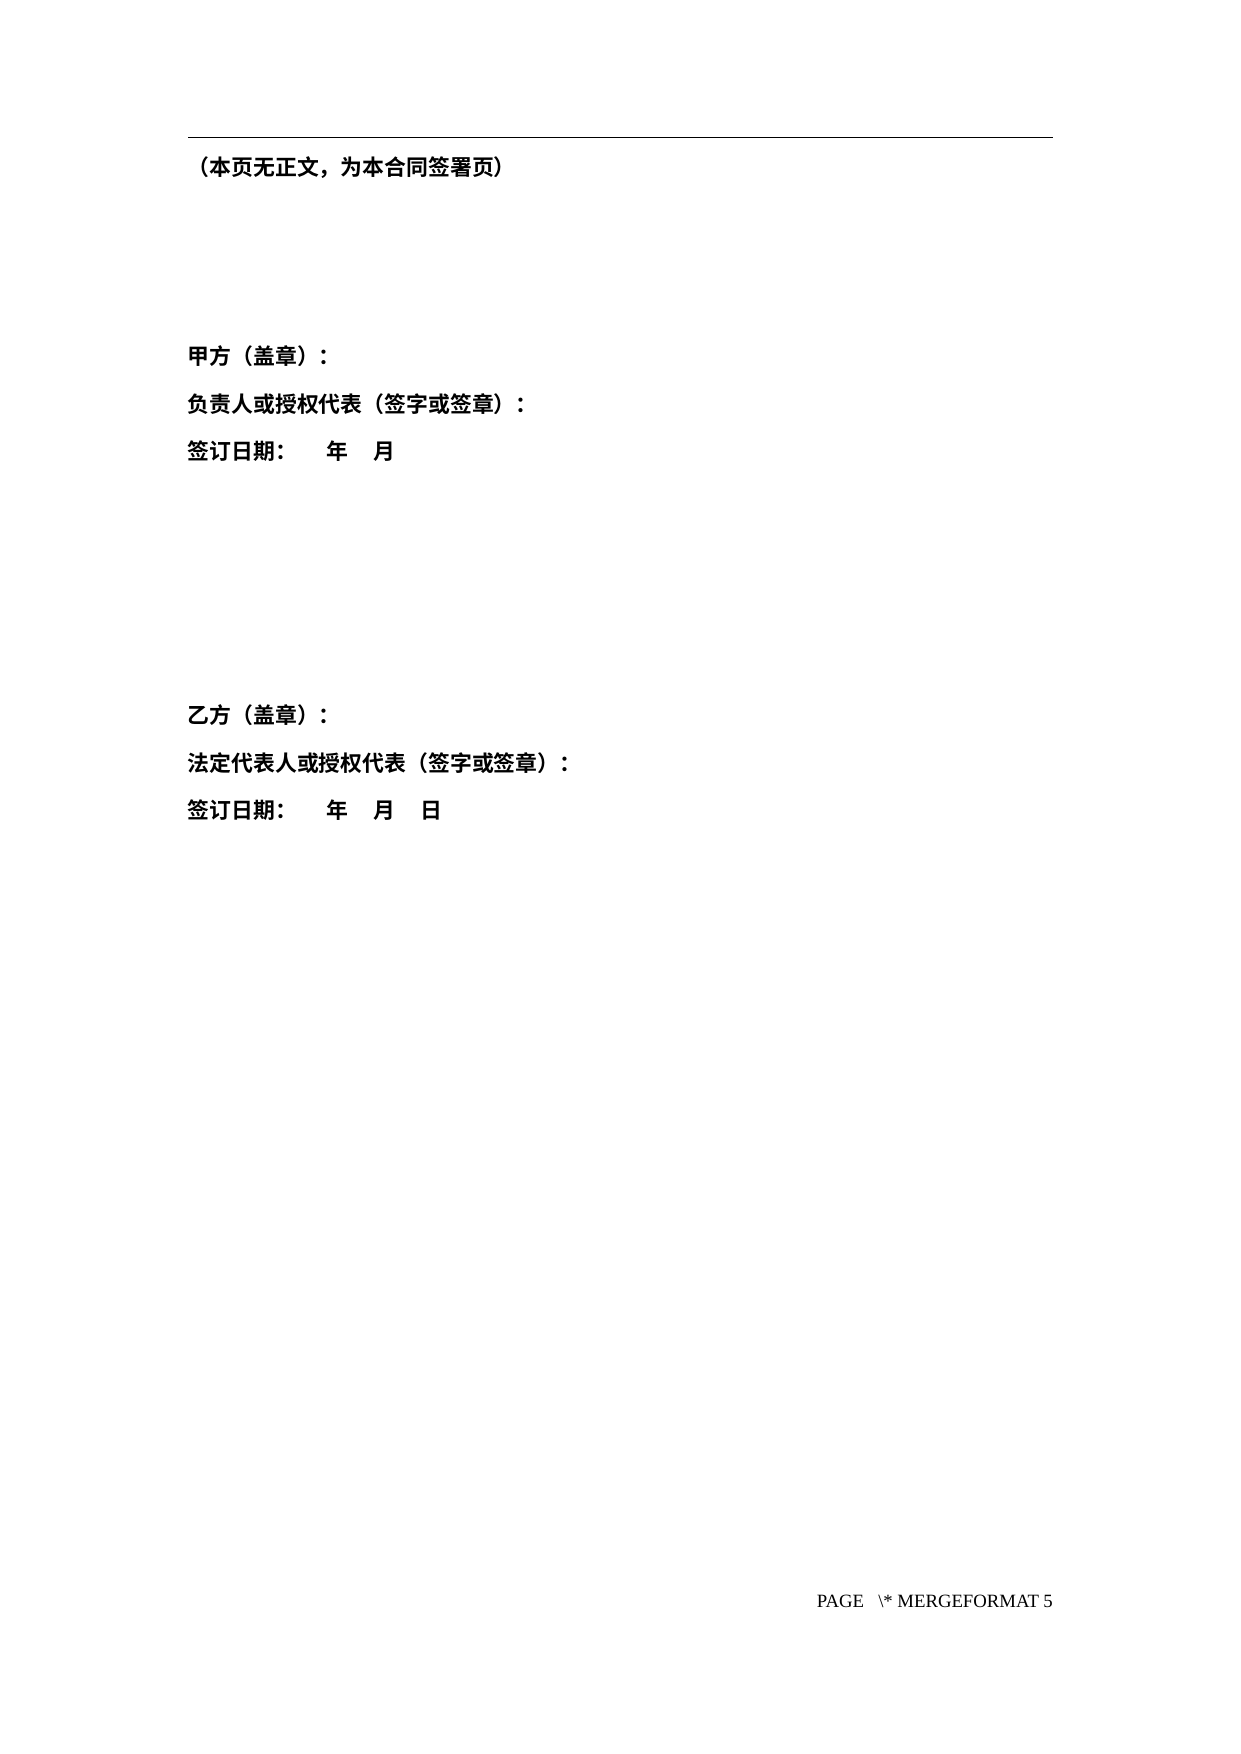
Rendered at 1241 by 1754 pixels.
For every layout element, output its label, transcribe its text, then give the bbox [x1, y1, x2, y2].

text 签订日期： 年 月 日 [187, 793, 1053, 825]
text 法定代表人或授权代表（签字或签章）： [187, 746, 1053, 777]
text 签订日期： 年 月 [187, 434, 1053, 466]
text 甲方（盖章）： [187, 339, 1053, 371]
text 负责人或授权代表（签字或签章）： [187, 387, 1053, 418]
text （本页无正文，为本合同签署页） [187, 150, 1053, 182]
text 乙方（盖章）： [187, 698, 1053, 730]
